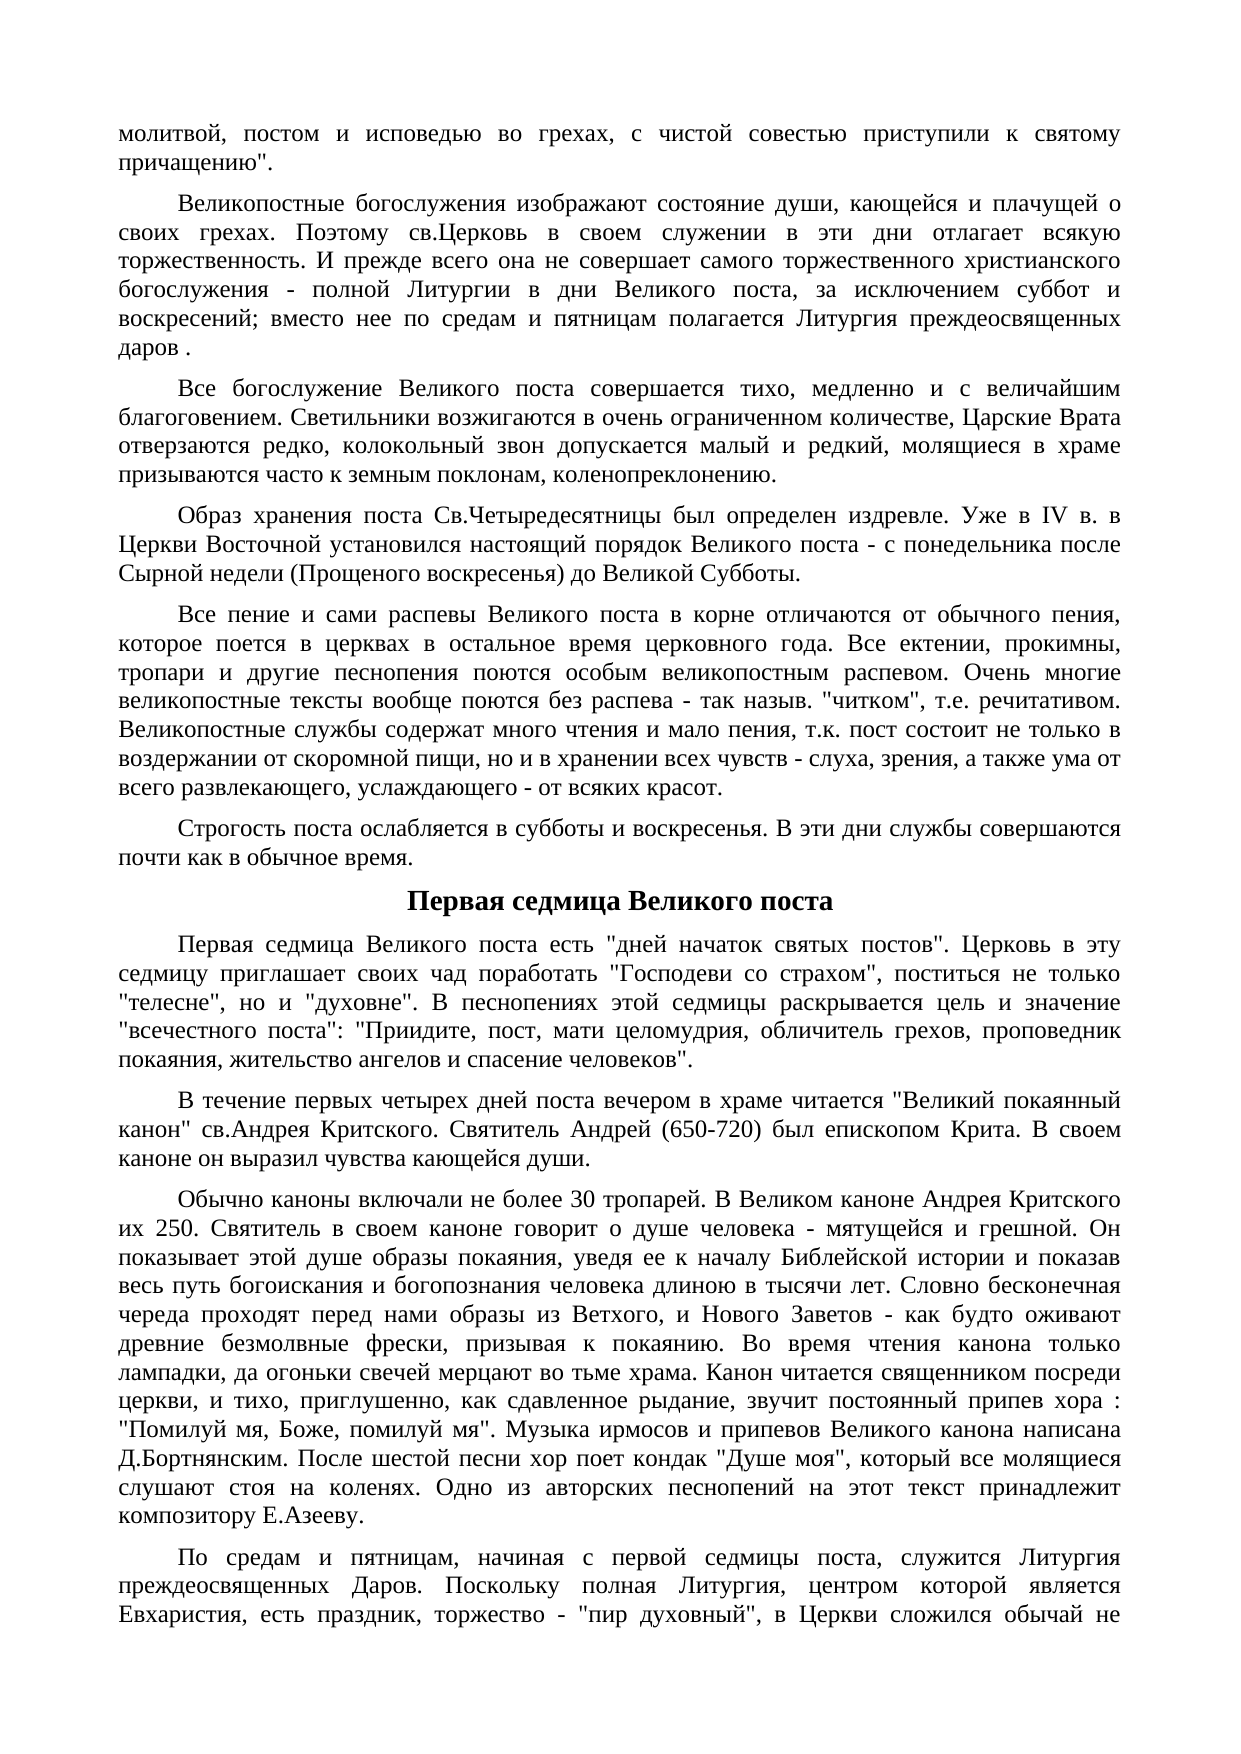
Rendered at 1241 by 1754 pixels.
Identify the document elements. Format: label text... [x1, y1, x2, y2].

text Первая седмица Великого поста есть "дней начаток святых постов". Церковь в эту седмицу приглашает своих чад поработать "Господеви со страхом", поститься не только "телесне", но и "духовне". В песнопениях этой седмицы раскрывается цель и значение "всечестного поста": "Приидите, пост, мати целомудрия, обличитель грехов, проповедник покаяния, жительство ангелов и спасение человеков". [118, 929, 1122, 1073]
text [118, 1542, 1122, 1628]
text Все богослужение Великого поста совершается тихо, медленно и с величайшим благоговением. Светильники возжигаются в очень ограниченном количестве, Царские Врата отверзаются редко, колокольный звон допускается малый и редкий, молящиеся в храме призываются часто к земным поклонам, коленопреклонению. [118, 373, 1122, 488]
text Великопостные богослужения изображают состояние души, кающейся и плачущей о своих грехах. Поэтому св.Церковь в своем служении в эти дни отлагает всякую торжественность. И прежде всего она не совершает самого торжественного христианского богослужения - полной Литургии в дни Великого поста, за исключением суббот и воскресений; вместо нее по средам и пятницам полагается Литургия преждеосвященных даров . [118, 188, 1122, 361]
text Первая седмица Великого поста [118, 883, 1122, 917]
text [118, 118, 1122, 176]
text В течение первых четырех дней поста вечером в храме читается "Великий покаянный канон" св.Андрея Критского. Святитель Андрей (650-720) был епископом Крита. В своем каноне он выразил чувства кающейся души. [118, 1085, 1122, 1172]
text Строгость поста ослабляется в субботы и воскресенья. В эти дни службы совершаются почти как в обычное время. [118, 813, 1122, 871]
text Обычно каноны включали не более 30 тропарей. В Великом каноне Андрея Критского их 250. Святитель в своем каноне говорит о душе человека - мятущейся и грешной. Он показывает этой душе образы покаяния, уведя ее к началу Библейской истории и показав весь путь богоискания и богопознания человека длиною в тысячи лет. Словно бесконечная череда проходят перед нами образы из Ветхого, и Нового Заветов - как будто оживают древние безмолвные фрески, призывая к покаянию. Во время чтения канона только лампадки, да огоньки свечей мерцают во тьме храма. Канон читается священником посреди церкви, и тихо, приглушенно, как сдавленное рыдание, звучит постоянный припев хора : "Помилуй мя, Боже, помилуй мя". Музыка ирмосов и припевов Великого канона написана Д.Бортнянским. После шестой песни хор поет кондак "Душе моя", который все молящиеся слушают стоя на коленях. Одно из авторских песнопений на этот текст принадлежит композитору Е.Азееву. [118, 1184, 1122, 1529]
text Образ хранения поста Св.Четыредесятницы был определен издревле. Уже в IV в. в Церкви Восточной установился настоящий порядок Великого поста - с понедельника после Сырной недели (Прощеного воскресенья) до Великой Субботы. [118, 501, 1122, 587]
text Все пение и сами распевы Великого поста в корне отличаются от обычного пения, которое поется в церквах в остальное время церковного года. Все ектении, прокимны, тропари и другие песнопения поются особым великопостным распевом. Очень многие великопостные тексты вообще поются без распева - так назыв. "читком", т.е. речитативом. Великопостные службы содержат много чтения и мало пения, т.к. пост состоит не только в воздержании от скоромной пищи, но и в хранении всех чувств - слуха, зрения, а также ума от всего развлекающего, услаждающего - от всяких красот. [118, 599, 1122, 801]
